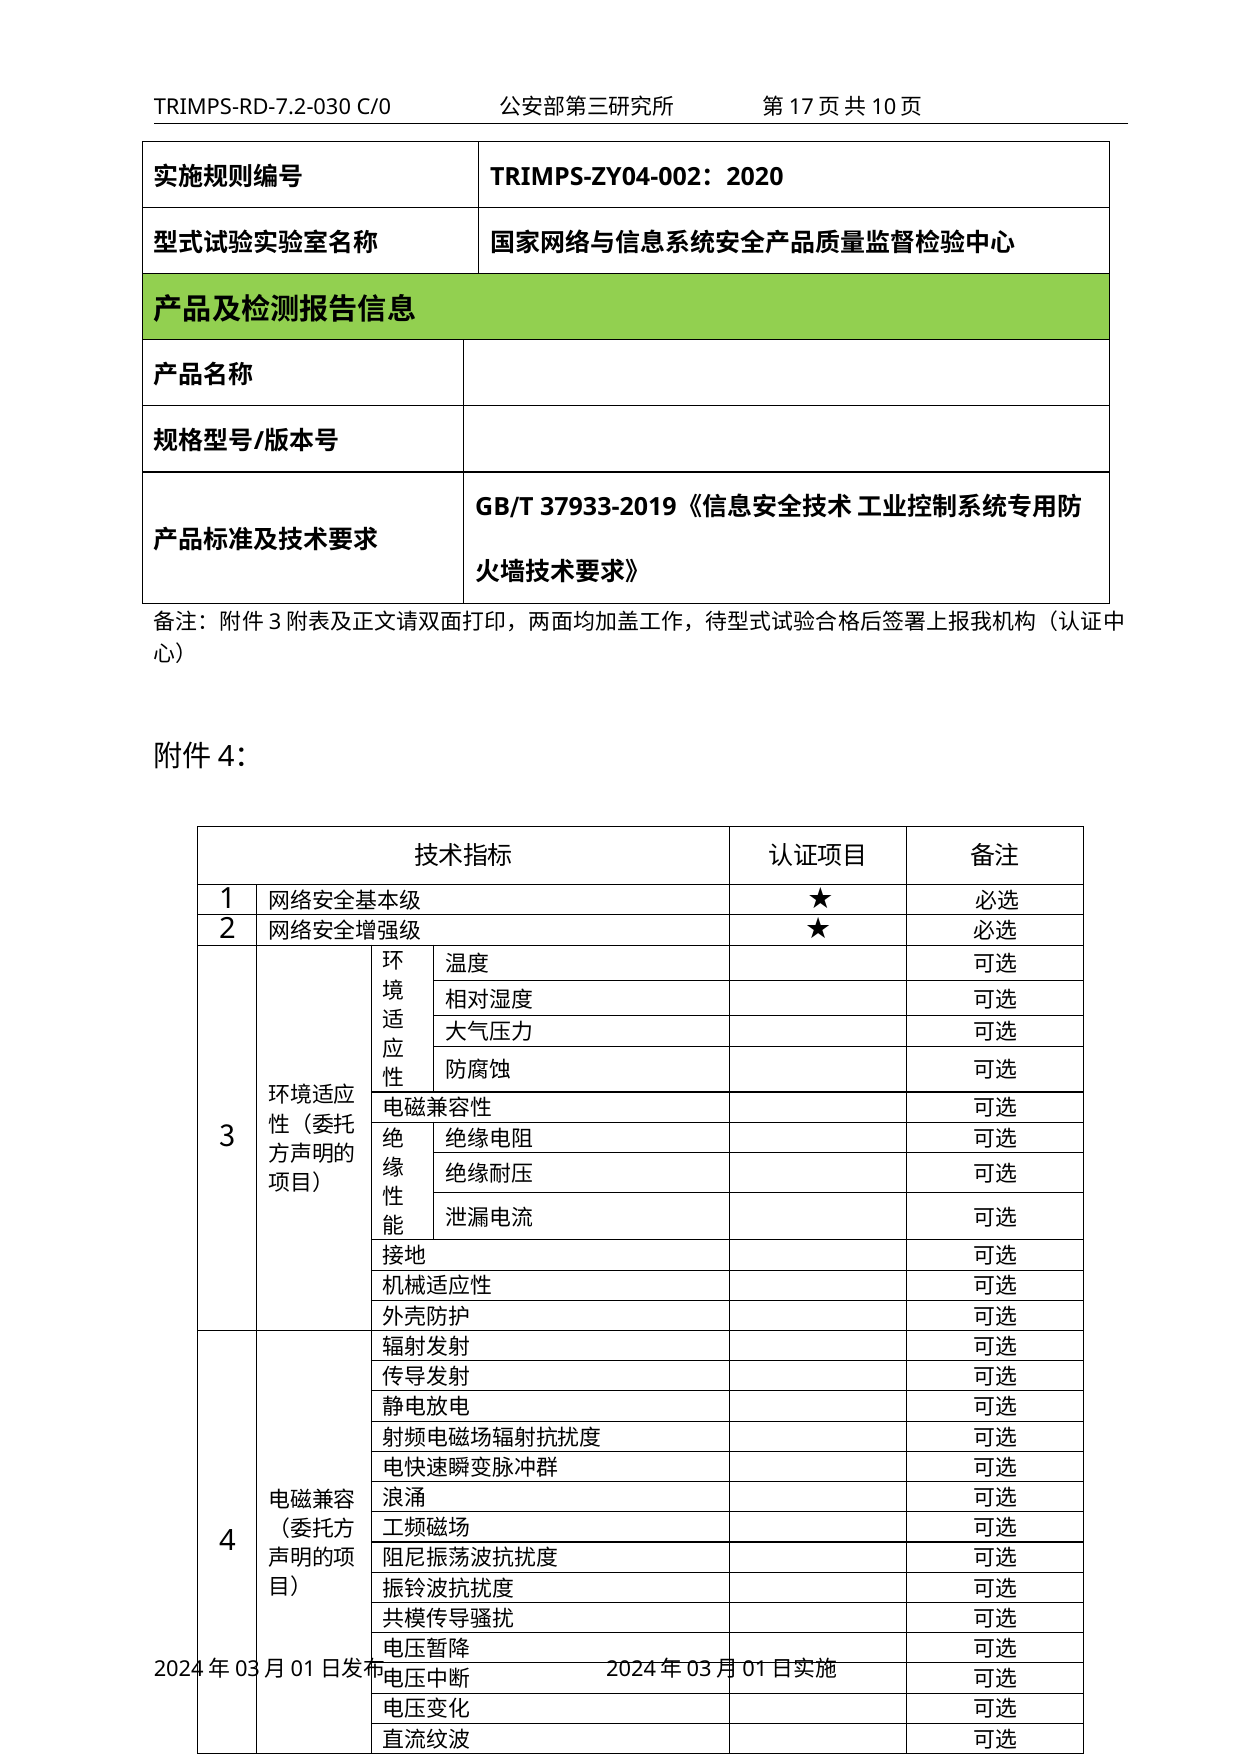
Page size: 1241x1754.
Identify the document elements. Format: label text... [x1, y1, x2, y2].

table_cell 绝缘性能 [372, 1123, 433, 1239]
table_cell 可选 [907, 1663, 1083, 1692]
table_cell [464, 406, 1109, 471]
table_cell [730, 1153, 906, 1192]
table_cell 绝缘耐压 [434, 1153, 729, 1192]
table_cell 规格型号/版本号 [143, 406, 463, 471]
table_cell 2 [198, 915, 256, 944]
table_cell 产品名称 [143, 340, 463, 405]
table_cell 国家网络与信息系统安全产品质量监督检验中心 [479, 208, 1109, 273]
table_header 备注 [907, 827, 1083, 884]
text 附件4： [153, 721, 1084, 786]
table_cell 接地 [372, 1240, 729, 1269]
table_cell 电压变化 [372, 1694, 729, 1723]
table_cell 环境适应性 [372, 946, 433, 1091]
table_cell 可选 [907, 1633, 1083, 1662]
table_cell 可选 [907, 1452, 1083, 1481]
table_cell 环境适应性（委托方声明的项目） [257, 946, 371, 1330]
table_cell 可选 [907, 1603, 1083, 1632]
table_cell 可选 [907, 1271, 1083, 1300]
table_cell [730, 1724, 906, 1753]
table_cell 浪涌 [372, 1482, 729, 1511]
table_header 认证项目 [730, 827, 906, 884]
table_cell 电压暂降 [372, 1633, 729, 1662]
table_cell TRIMPS-ZY04-002：2020 [479, 142, 1109, 207]
table_cell 静电放电 [372, 1391, 729, 1421]
table_cell 可选 [907, 1724, 1083, 1753]
table_cell 4 [198, 1331, 256, 1753]
table_cell 可选 [907, 1123, 1083, 1152]
table_cell 可选 [907, 1240, 1083, 1269]
table_cell GB∕T 37933-2019《信息安全技术 工业控制系统专用防火墙技术要求》 [464, 473, 1109, 602]
table_cell [730, 1271, 906, 1300]
table_cell [730, 1663, 906, 1692]
table_cell 传导发射 [372, 1361, 729, 1390]
table_cell 阻尼振荡波抗扰度 [372, 1543, 729, 1572]
table_cell 可选 [907, 1361, 1083, 1390]
table_cell [730, 1361, 906, 1390]
table_cell [730, 1240, 906, 1269]
table_cell 可选 [907, 946, 1083, 980]
table_cell [730, 1016, 906, 1046]
table_cell [464, 340, 1109, 405]
table_cell 型式试验实验室名称 [143, 208, 478, 273]
table_cell 电压中断 [372, 1663, 729, 1692]
table_cell 泄漏电流 [434, 1193, 729, 1239]
table_header 技术指标 [198, 827, 729, 884]
table_cell 电磁兼容性 [372, 1093, 729, 1122]
table_cell [730, 1452, 906, 1481]
table_cell [730, 1093, 906, 1122]
table_cell 辐射发射 [372, 1331, 729, 1360]
table_cell [730, 1633, 906, 1662]
table_cell 工频磁场 [372, 1512, 729, 1541]
table_cell [730, 1331, 906, 1360]
table_cell 可选 [907, 1422, 1083, 1451]
table_cell 电磁兼容（委托方声明的项目） [257, 1331, 371, 1753]
table_cell [730, 1573, 906, 1602]
table_cell 振铃波抗扰度 [372, 1573, 729, 1602]
table_cell 可选 [907, 1482, 1083, 1511]
table_cell 实施规则编号 [143, 142, 478, 207]
table_cell [730, 1422, 906, 1451]
table_cell 3 [198, 946, 256, 1330]
table_cell 产品及检测报告信息 [143, 274, 1109, 339]
table_cell 温度 [434, 946, 729, 980]
table_cell 绝缘电阻 [434, 1123, 729, 1152]
table_cell 可选 [907, 1016, 1083, 1046]
table_cell [730, 981, 906, 1015]
table_cell 网络安全增强级 [257, 915, 729, 944]
table_cell [730, 1512, 906, 1541]
table_cell 可选 [907, 1093, 1083, 1122]
table_cell [730, 1193, 906, 1239]
table_cell 可选 [907, 1512, 1083, 1541]
table_cell [730, 1391, 906, 1421]
table_cell 网络安全基本级 [257, 885, 729, 914]
table_cell 防腐蚀 [434, 1047, 729, 1091]
table_cell 电快速瞬变脉冲群 [372, 1452, 729, 1481]
table_cell 可选 [907, 981, 1083, 1015]
table_cell 可选 [907, 1153, 1083, 1192]
table_cell [730, 1047, 906, 1091]
table_cell ★ [730, 885, 906, 914]
table_cell 必选 [907, 885, 1083, 914]
table_cell 可选 [907, 1543, 1083, 1572]
table_cell 可选 [907, 1694, 1083, 1723]
table_cell 可选 [907, 1047, 1083, 1091]
table_cell 机械适应性 [372, 1271, 729, 1300]
table_cell 直流纹波 [372, 1724, 729, 1753]
table_cell 可选 [907, 1331, 1083, 1360]
text 备注：附件3附表及正文请双面打印，两面均加盖工作，待型式试验合格后签署上报我机构（认证中心） [153, 603, 1128, 668]
table_cell [730, 1301, 906, 1330]
table_cell 大气压力 [434, 1016, 729, 1046]
table_cell [730, 1603, 906, 1632]
table_cell 产品标准及技术要求 [143, 473, 463, 602]
table_cell [730, 946, 906, 980]
table_cell 可选 [907, 1193, 1083, 1239]
table_cell [730, 1694, 906, 1723]
table_cell 1 [198, 885, 256, 914]
table_cell [730, 1543, 906, 1572]
table_cell 共模传导骚扰 [372, 1603, 729, 1632]
table_cell 可选 [907, 1301, 1083, 1330]
table_cell 射频电磁场辐射抗扰度 [372, 1422, 729, 1451]
table_cell 可选 [907, 1573, 1083, 1602]
table_cell ★ [730, 915, 906, 944]
table_cell 相对湿度 [434, 981, 729, 1015]
table_cell 可选 [907, 1391, 1083, 1421]
table_cell [730, 1482, 906, 1511]
table_cell [730, 1123, 906, 1152]
table_cell 外壳防护 [372, 1301, 729, 1330]
table_cell 必选 [907, 915, 1083, 944]
